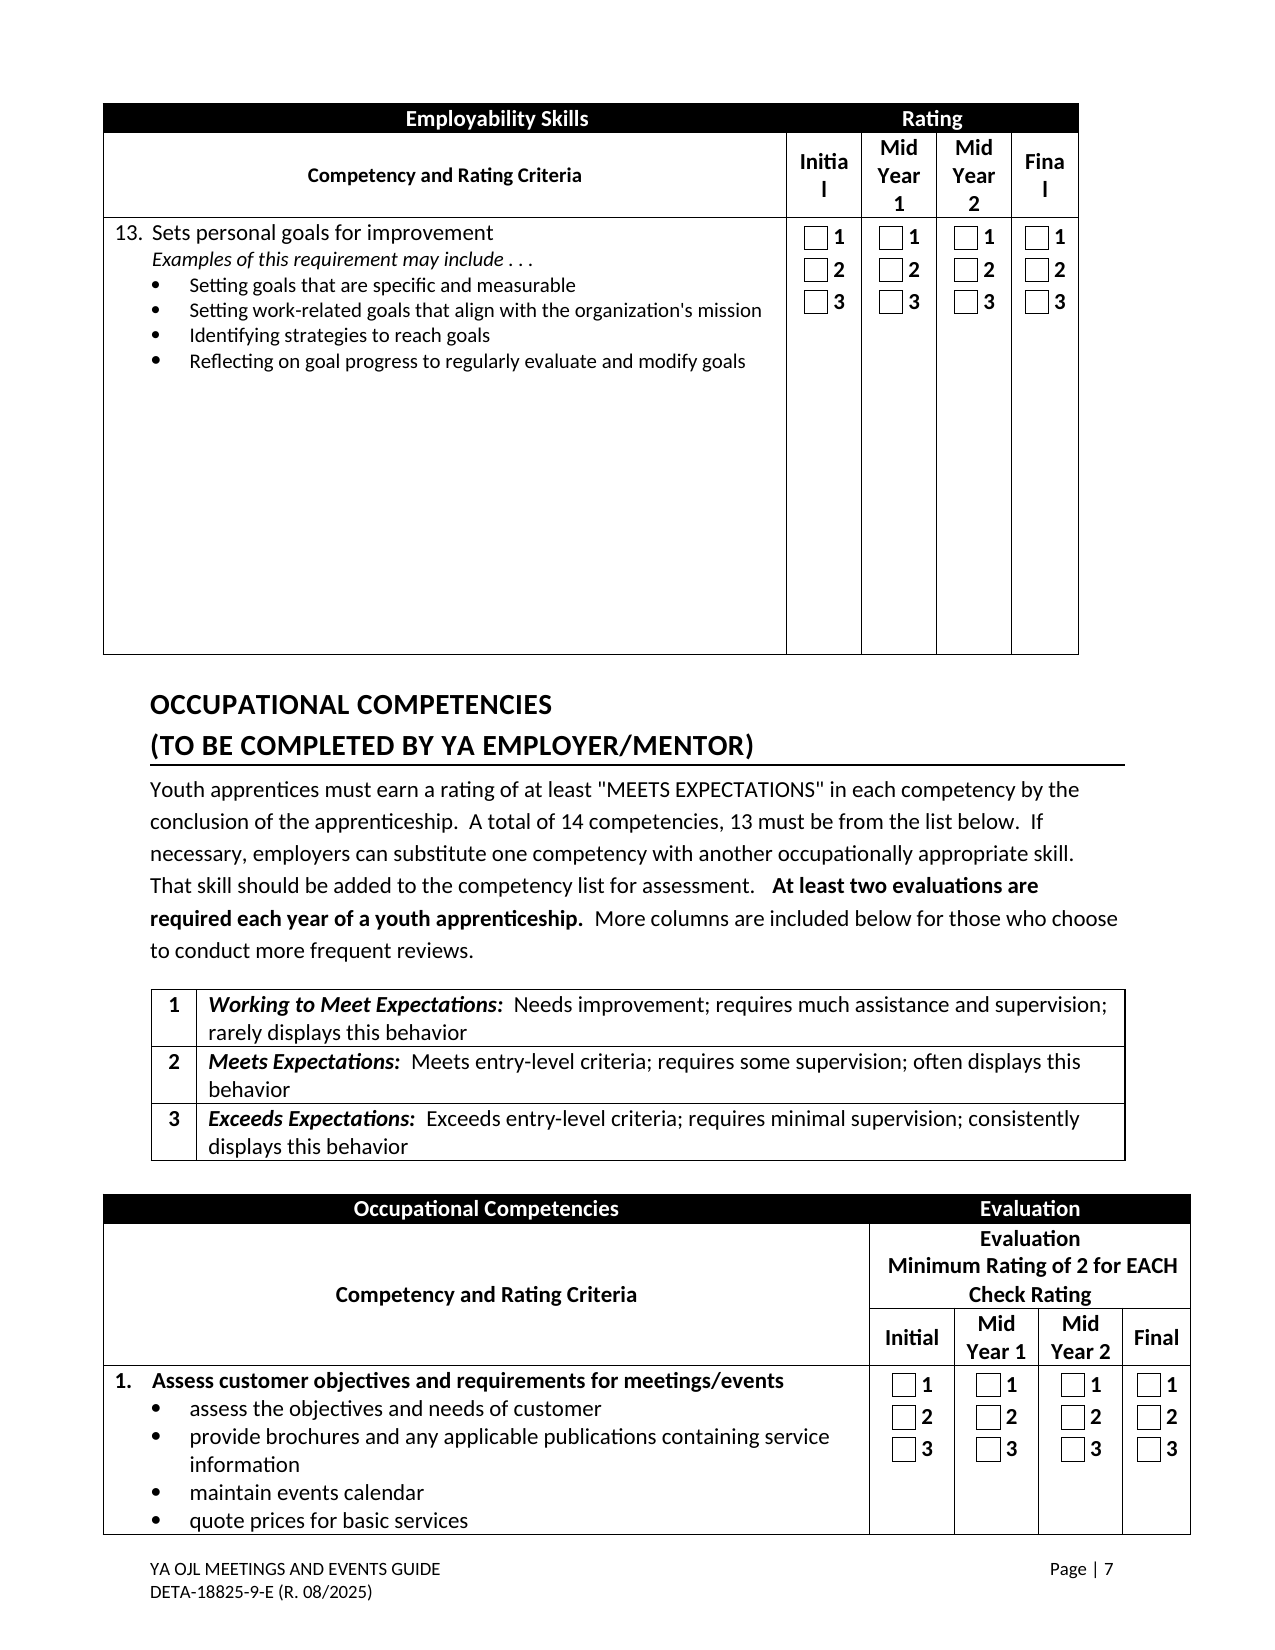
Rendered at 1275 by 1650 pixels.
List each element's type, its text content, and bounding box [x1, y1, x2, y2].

table_cell Meets Expectations: Meets entry-level criteria; requires some supervision; often displays this behavior [197, 1047, 1124, 1103]
table_cell Mid Year 1 [862, 133, 936, 217]
table_cell 1 2 3 [937, 218, 1011, 654]
table_cell Competency and Rating Criteria [104, 1224, 869, 1365]
table_cell Competency and Rating Criteria [104, 133, 786, 217]
table_header Working to Meet Expectations: Needs improvement; requires much assistance and supervision; rarely displays this behavior [197, 990, 1124, 1046]
table_cell Exceeds Expectations: Exceeds entry-level criteria; requires minimal supervision; consistently displays this behavior [197, 1104, 1124, 1160]
table_header [104, 104, 208, 132]
table_header Occupational Competencies [104, 1195, 869, 1223]
table_cell Final [1012, 133, 1078, 217]
table_cell Mid Year 1 [955, 1309, 1038, 1365]
table_header Employability Skills [209, 104, 786, 132]
table_cell 1 2 3 [955, 1366, 1038, 1534]
table_cell Sets personal goals for improvement Examples of this requirement may include . . . Setting goals that are specific and measurable Setting work-related goals that align with the organization's mission Identifying strategies to reach goals Reflecting on goal progress to regularly evaluate and modify goals [104, 218, 786, 654]
table_cell 2 [152, 1047, 196, 1103]
table_cell Evaluation Minimum Rating of 2 for EACH Check Rating [870, 1224, 1190, 1308]
table_cell Final [1123, 1309, 1190, 1365]
table_cell 1 2 3 [1123, 1366, 1190, 1534]
table_cell Initial [787, 133, 861, 217]
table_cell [104, 1366, 869, 1534]
subtitle OCCUPATIONAL Competencies (TO BE COMPLETED BY yA EMPLOYER/MENTOR) [150, 686, 1125, 764]
table_cell 1 2 3 [787, 218, 861, 654]
table_header 1 [152, 990, 196, 1046]
table_cell Initial [870, 1309, 954, 1365]
table_cell 1 2 3 [1012, 218, 1078, 654]
table_cell Mid Year 2 [937, 133, 1011, 217]
table_cell 1 2 3 [1039, 1366, 1122, 1534]
text Youth apprentices must earn a rating of at least "MEETS EXPECTATIONS" in each competency by the conclusion of the apprenticeship. A total of 14 competencies, 13 must be from the list below. If necessary, employers can substitute one competency with another occupationally appropriate skill. That skill should be added to the competency list for assessment. At least two evaluations are required each year of a youth apprenticeship. More columns are included below for those who choose to conduct more frequent reviews. [150, 775, 1125, 964]
table_cell 3 [152, 1104, 196, 1160]
table_cell 1 2 3 [862, 218, 936, 654]
table_cell Mid Year 2 [1039, 1309, 1122, 1365]
table_header Rating [787, 104, 1078, 132]
table_header Evaluation [870, 1195, 1190, 1223]
table_cell 1 2 3 [870, 1366, 954, 1534]
